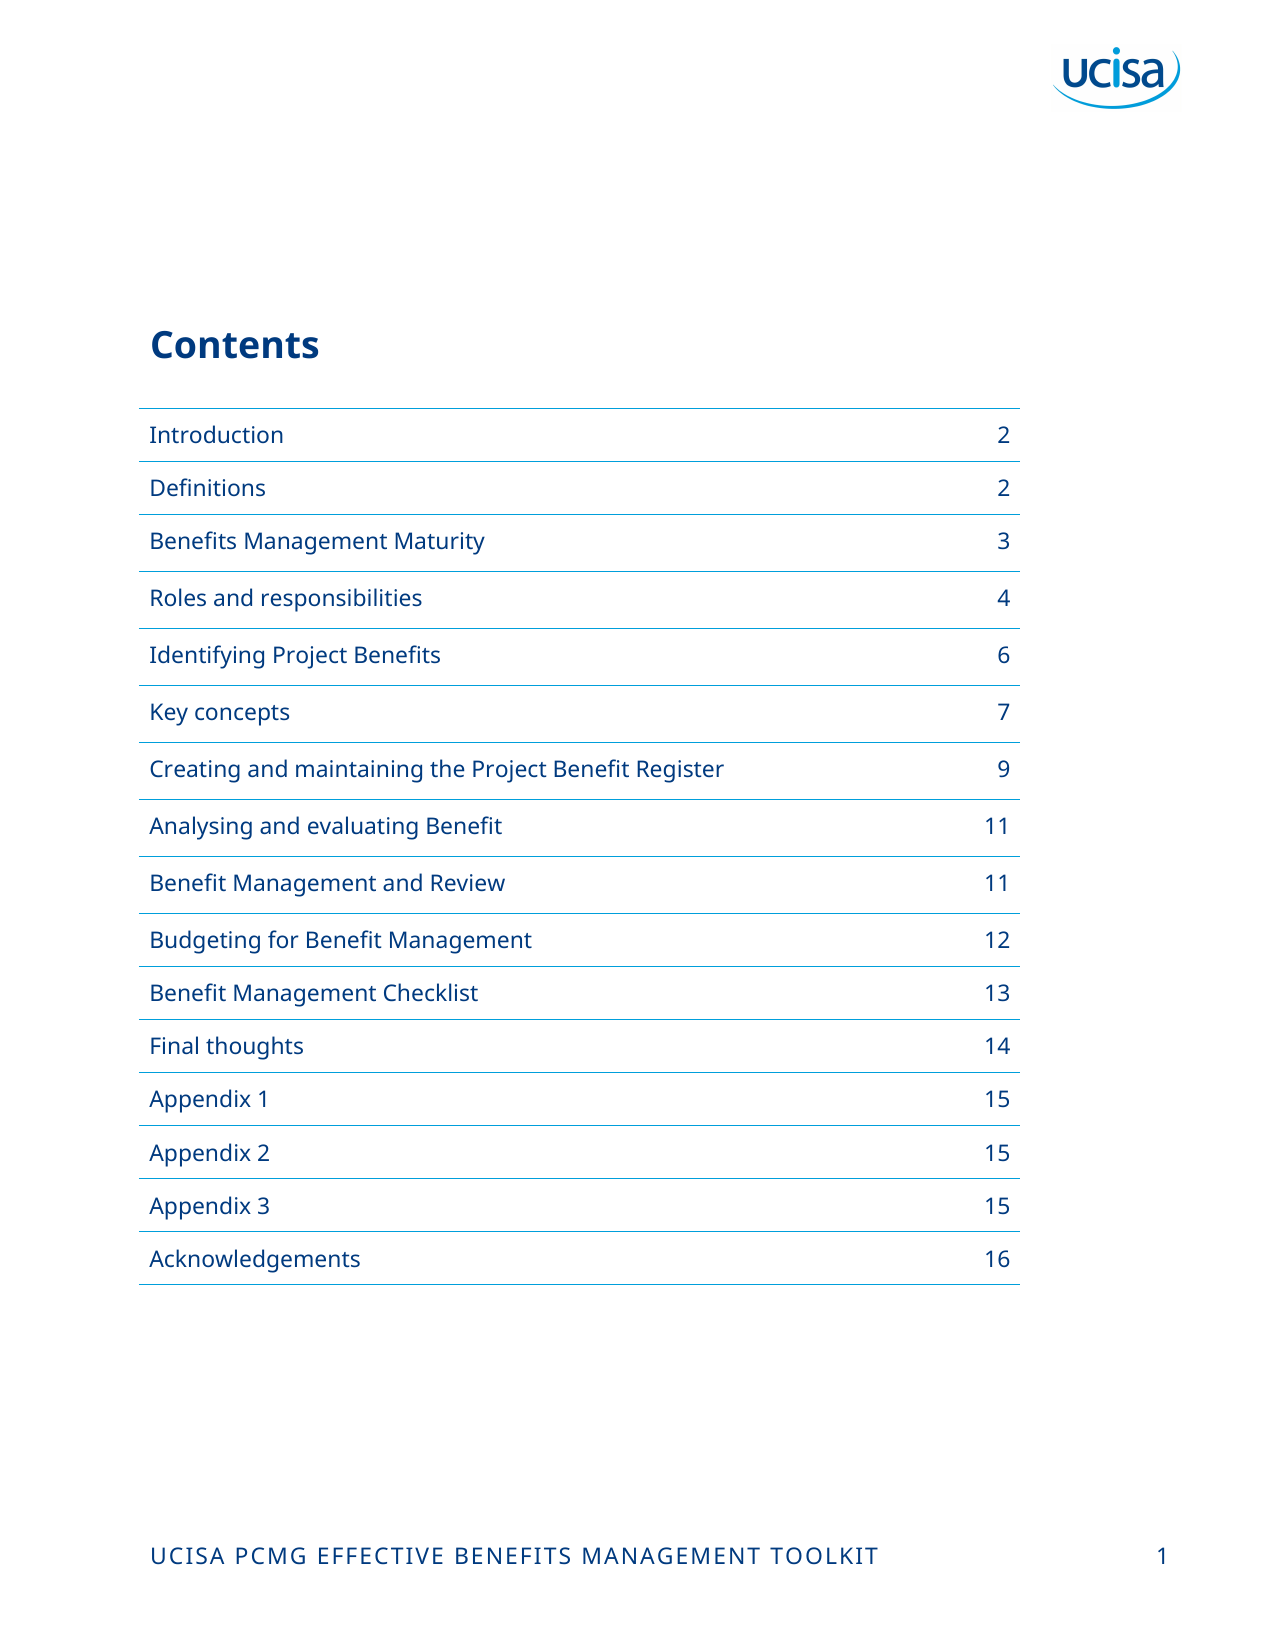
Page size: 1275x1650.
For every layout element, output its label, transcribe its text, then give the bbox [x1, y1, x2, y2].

table_cell 14 [961, 1020, 1020, 1072]
table_cell 13 [961, 967, 1020, 1019]
table_header Introduction [139, 409, 961, 461]
table_cell Appendix 3 [139, 1179, 961, 1231]
table_cell 6 [961, 629, 1020, 684]
table_header 2 [961, 409, 1020, 461]
table_cell Definitions [139, 462, 961, 514]
table_cell 9 [961, 743, 1020, 798]
table_cell Appendix 2 [139, 1126, 961, 1178]
table_cell Benefit Management Checklist [139, 967, 961, 1019]
table_cell Key concepts [139, 686, 961, 742]
table_cell Roles and responsibilities [139, 572, 961, 628]
text Contents [150, 318, 1181, 369]
table_cell Benefit Management and Review [139, 857, 961, 912]
table_cell Budgeting for Benefit Management [139, 914, 961, 966]
table_cell 3 [961, 515, 1020, 571]
table_cell Final thoughts [139, 1020, 961, 1072]
table_cell 15 [961, 1179, 1020, 1231]
table_cell 7 [961, 686, 1020, 742]
table_cell Acknowledgements [139, 1232, 961, 1284]
picture [1051, 44, 1182, 112]
table_cell Analysing and evaluating Benefit [139, 800, 961, 856]
table_cell Appendix 1 [139, 1073, 961, 1125]
table_cell Identifying Project Benefits [139, 629, 961, 684]
table_cell 12 [961, 914, 1020, 966]
table_cell 16 [961, 1232, 1020, 1284]
table_cell Creating and maintaining the Project Benefit Register [139, 743, 961, 798]
table_cell 15 [961, 1073, 1020, 1125]
table_cell 11 [961, 857, 1020, 912]
table_cell 11 [961, 800, 1020, 856]
table_cell Benefits Management Maturity [139, 515, 961, 571]
table_cell 4 [961, 572, 1020, 628]
table_cell 2 [961, 462, 1020, 514]
table_cell 15 [961, 1126, 1020, 1178]
